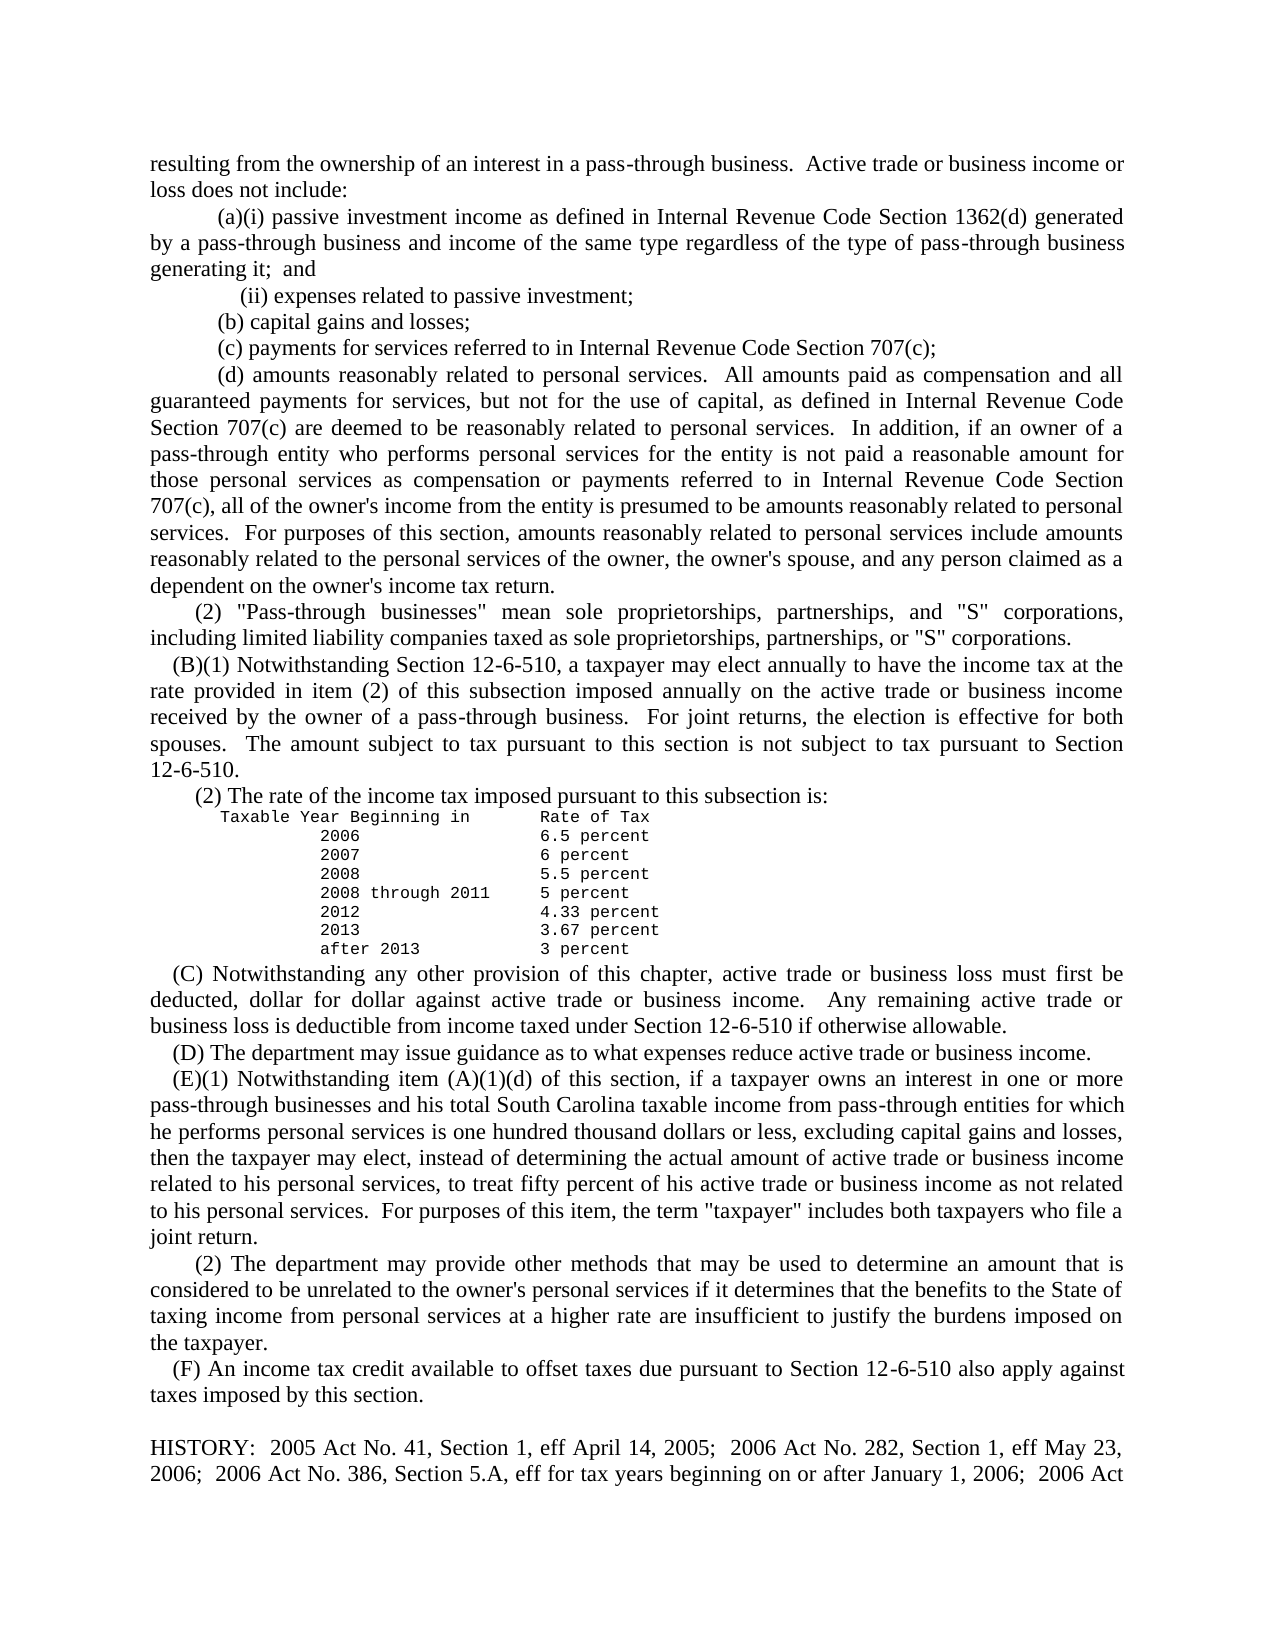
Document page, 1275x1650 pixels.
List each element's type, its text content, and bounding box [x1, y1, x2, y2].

text (B)(1) Notwithstanding Section 12-6-510, a taxpayer may elect annually to have the income tax at the rate provided in item (2) of this subsection imposed annually on the active trade or business income received by the owner of a pass-through business. For joint returns, the election is effective for both spouses. The amount subject to tax pursuant to this section is not subject to tax pursuant to Section 12-6-510. [150, 651, 1125, 782]
text (c) payments for services referred to in Internal Revenue Code Section 707(c); [150, 334, 1125, 361]
text 2008 through 2011 5 percent [150, 884, 1125, 903]
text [150, 150, 1125, 203]
text (2) The department may provide other methods that may be used to determine an amount that is considered to be unrelated to the owner's personal services if it determines that the benefits to the State of taxing income from personal services at a higher rate are insufficient to justify the burdens imposed on the taxpayer. [150, 1249, 1125, 1355]
text (b) capital gains and losses; [150, 308, 1125, 334]
text (F) An income tax credit available to offset taxes due pursuant to Section 12-6-510 also apply against taxes imposed by this section. [150, 1355, 1125, 1408]
text (a)(i) passive investment income as defined in Internal Revenue Code Section 1362(d) generated by a pass-through business and income of the same type regardless of the type of pass-through business generating it; and [150, 203, 1125, 282]
text Taxable Year Beginning in Rate of Tax [150, 809, 1125, 828]
text (E)(1) Notwithstanding item (A)(1)(d) of this section, if a taxpayer owns an interest in one or more pass-through businesses and his total South Carolina taxable income from pass-through entities for which he performs personal services is one hundred thousand dollars or less, excluding capital gains and losses, then the taxpayer may elect, instead of determining the actual amount of active trade or business income related to his personal services, to treat fifty percent of his active trade or business income as not related to his personal services. For purposes of this item, the term "taxpayer" includes both taxpayers who file a joint return. [150, 1065, 1125, 1249]
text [150, 1434, 1125, 1487]
text 2007 6 percent [150, 847, 1125, 865]
text (C) Notwithstanding any other provision of this chapter, active trade or business loss must first be deducted, dollar for dollar against active trade or business income. Any remaining active trade or business loss is deductible from income taxed under Section 12-6-510 if otherwise allowable. [150, 960, 1125, 1039]
text 2006 6.5 percent [150, 828, 1125, 847]
text (ii) expenses related to passive investment; [150, 282, 1125, 308]
text (2) The rate of the income tax imposed pursuant to this subsection is: [150, 782, 1125, 809]
text 2008 5.5 percent [150, 865, 1125, 884]
text 2013 3.67 percent [150, 922, 1125, 941]
text after 2013 3 percent [150, 941, 1125, 960]
text (d) amounts reasonably related to personal services. All amounts paid as compensation and all guaranteed payments for services, but not for the use of capital, as defined in Internal Revenue Code Section 707(c) are deemed to be reasonably related to personal services. In addition, if an owner of a pass-through entity who performs personal services for the entity is not paid a reasonable amount for those personal services as compensation or payments referred to in Internal Revenue Code Section 707(c), all of the owner's income from the entity is presumed to be amounts reasonably related to personal services. For purposes of this section, amounts reasonably related to personal services include amounts reasonably related to the personal services of the owner, the owner's spouse, and any person claimed as a dependent on the owner's income tax return. [150, 361, 1125, 598]
text 2012 4.33 percent [150, 903, 1125, 922]
text (2) "Pass-through businesses" mean sole proprietorships, partnerships, and "S" corporations, including limited liability companies taxed as sole proprietorships, partnerships, or "S" corporations. [150, 598, 1125, 651]
text (D) The department may issue guidance as to what expenses reduce active trade or business income. [150, 1039, 1125, 1065]
